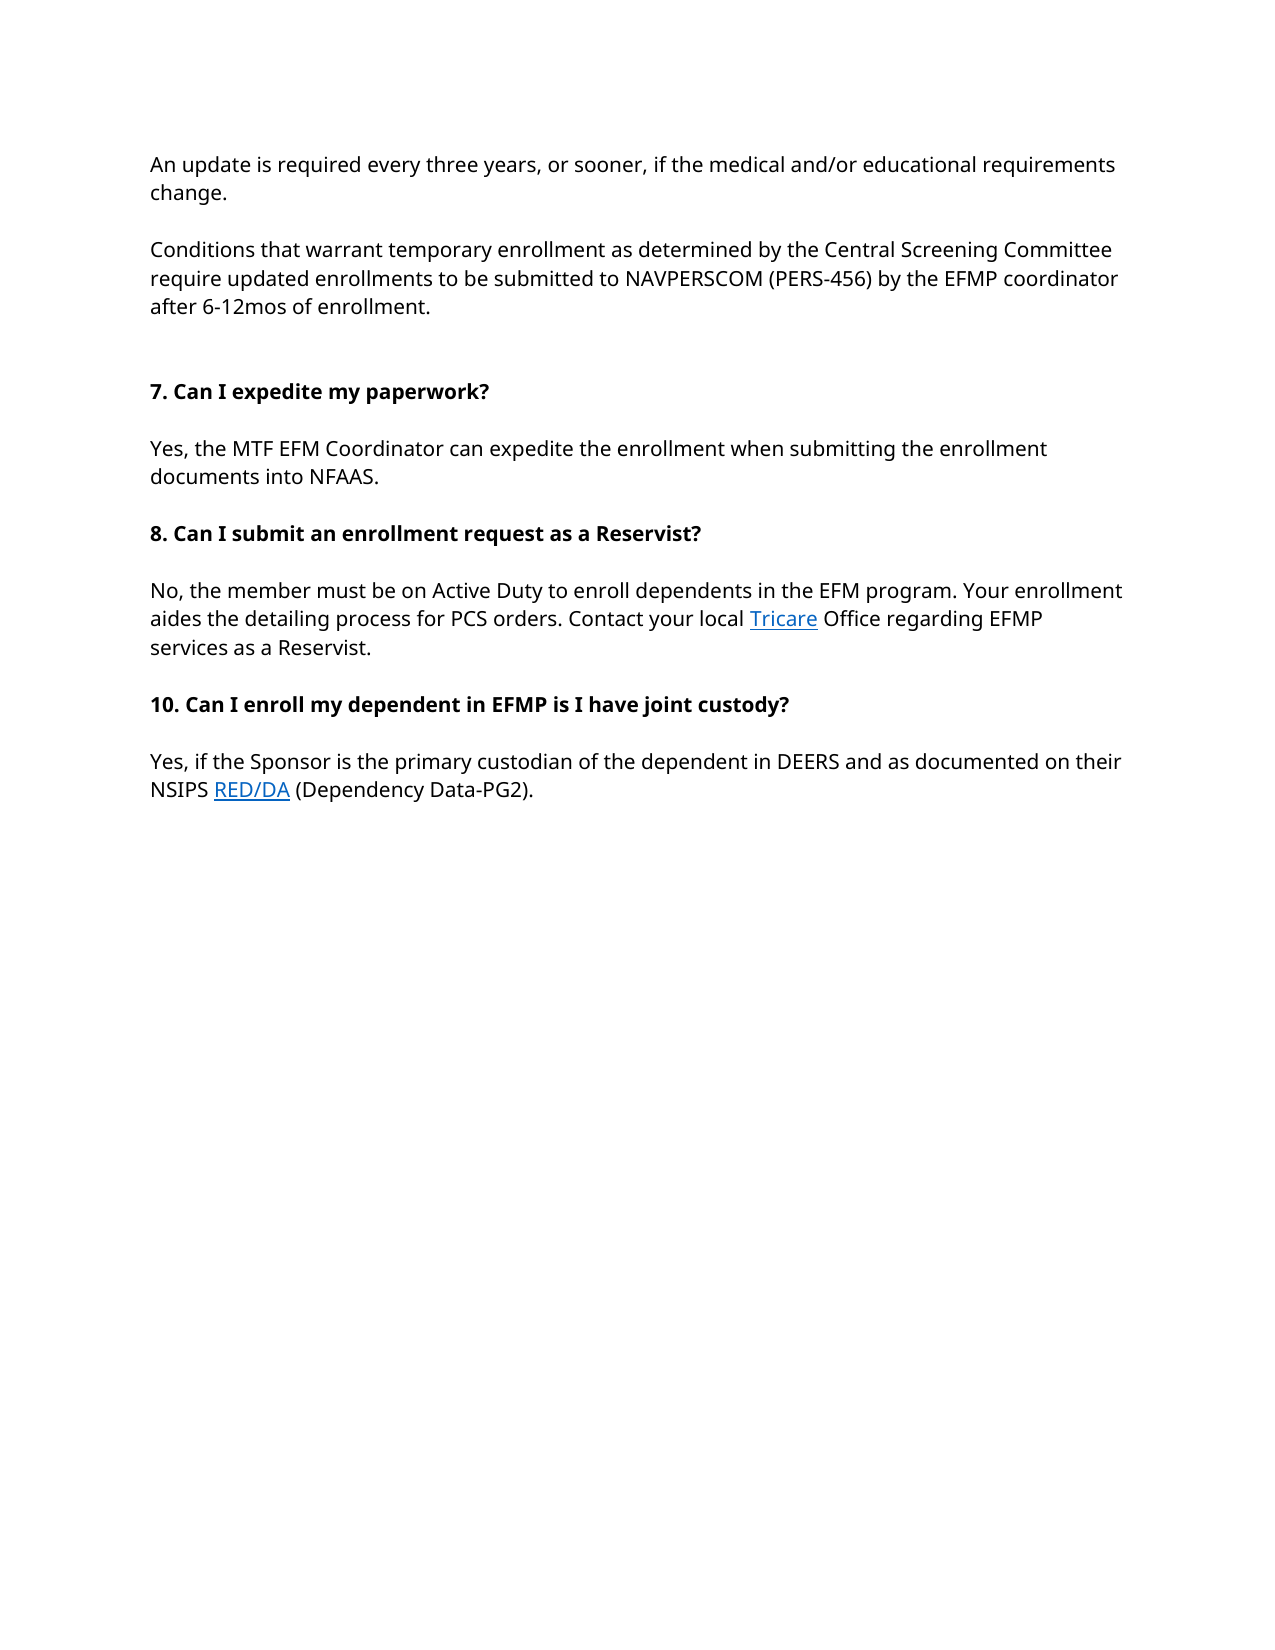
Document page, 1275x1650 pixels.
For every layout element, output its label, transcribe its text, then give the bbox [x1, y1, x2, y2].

text An update is required every three years, or sooner, if the medical and/or educational requirements change. [150, 150, 1125, 207]
text 8. Can I submit an enrollment request as a Reservist? [150, 519, 1125, 548]
text No, the member must be on Active Duty to enroll dependents in the EFM program. Your enrollment aides the detailing process for PCS orders. Contact your local Tricare Office regarding EFMP services as a Reservist. [150, 576, 1125, 661]
text 10. Can I enroll my dependent in EFMP is I have joint custody? [150, 690, 1125, 718]
text Yes, the MTF EFM Coordinator can expedite the enrollment when submitting the enrollment documents into NFAAS. [150, 434, 1125, 491]
text Conditions that warrant temporary enrollment as determined by the Central Screening Committee require updated enrollments to be submitted to NAVPERSCOM (PERS-456) by the EFMP coordinator after 6-12mos of enrollment. [150, 235, 1125, 321]
text 7. Can I expedite my paperwork? [150, 377, 1125, 406]
text Yes, if the Sponsor is the primary custodian of the dependent in DEERS and as documented on their NSIPS RED/DA (Dependency Data-PG2). [150, 747, 1125, 804]
